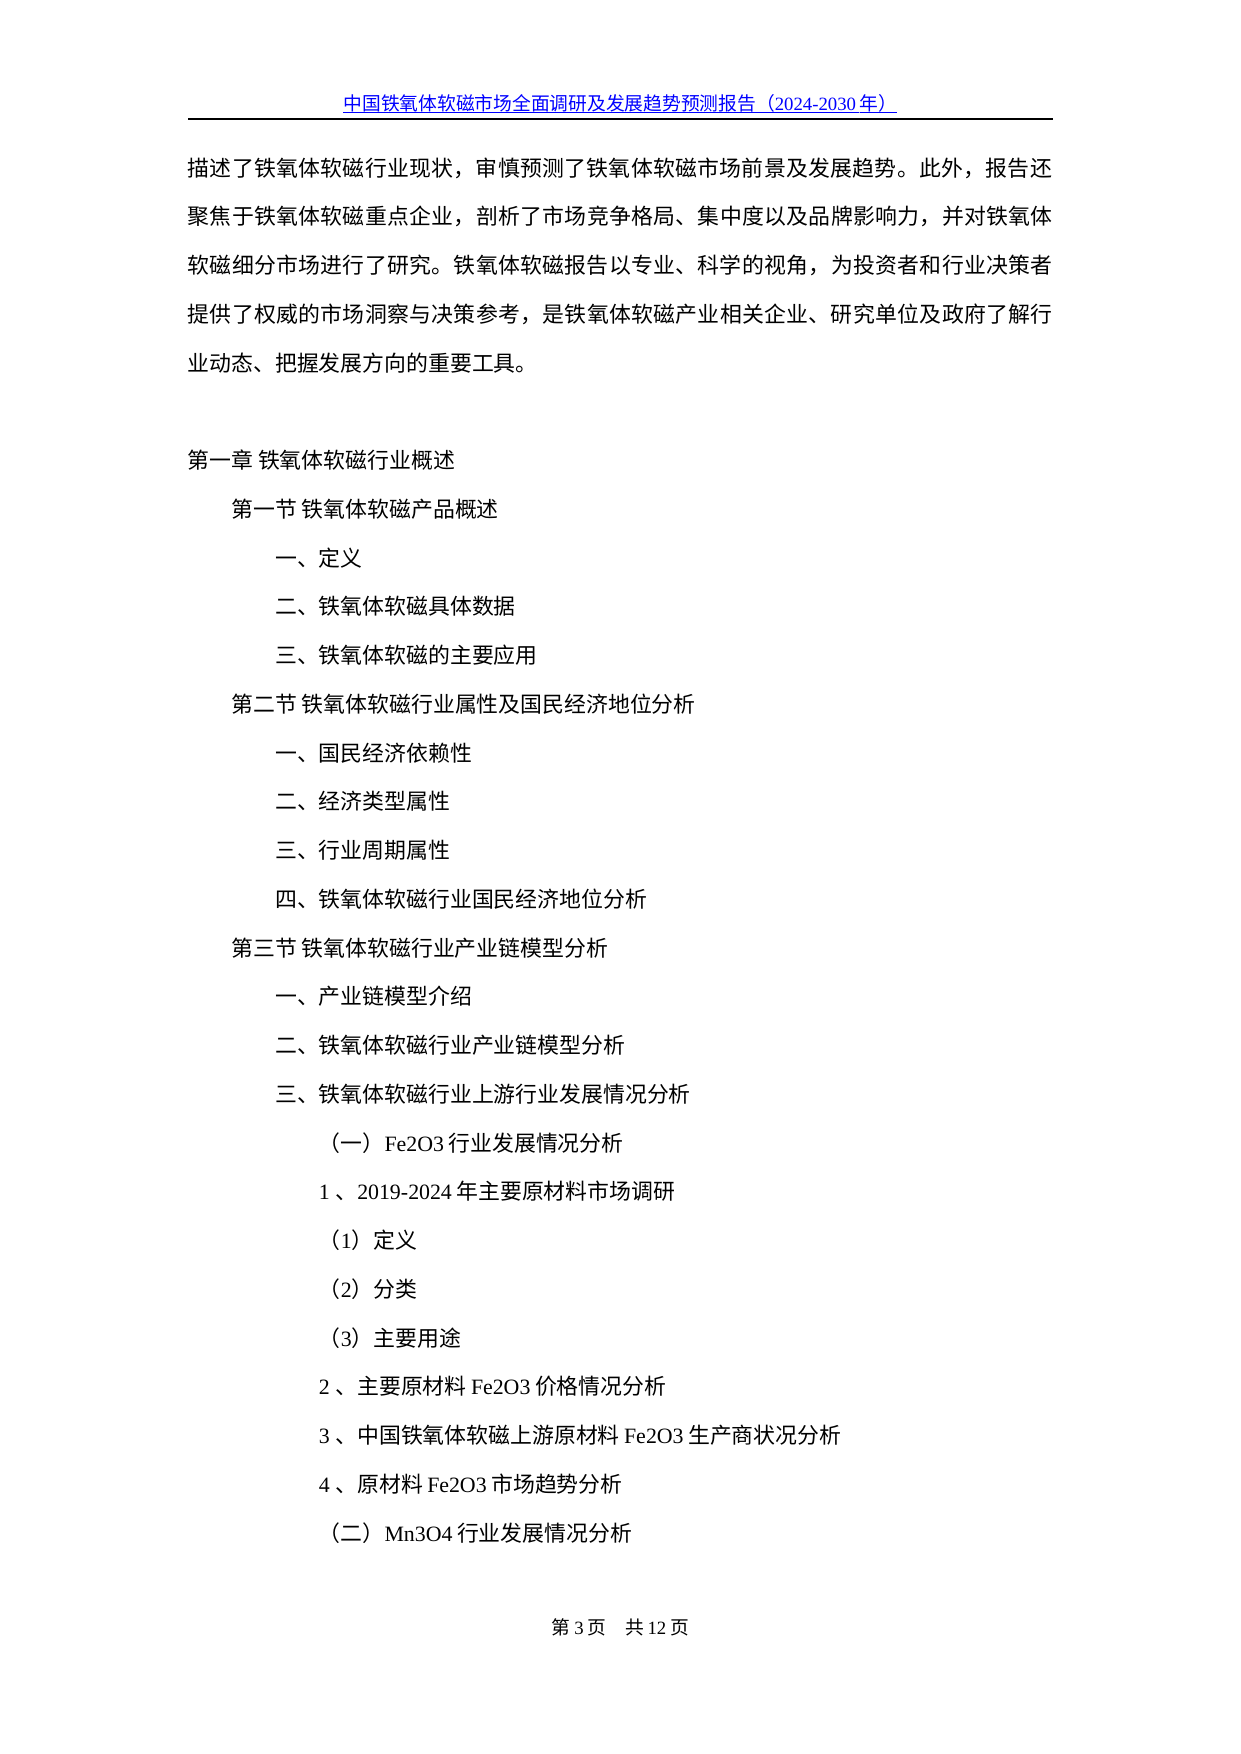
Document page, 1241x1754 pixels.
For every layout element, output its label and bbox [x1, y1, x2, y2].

text [187, 150, 1053, 1548]
